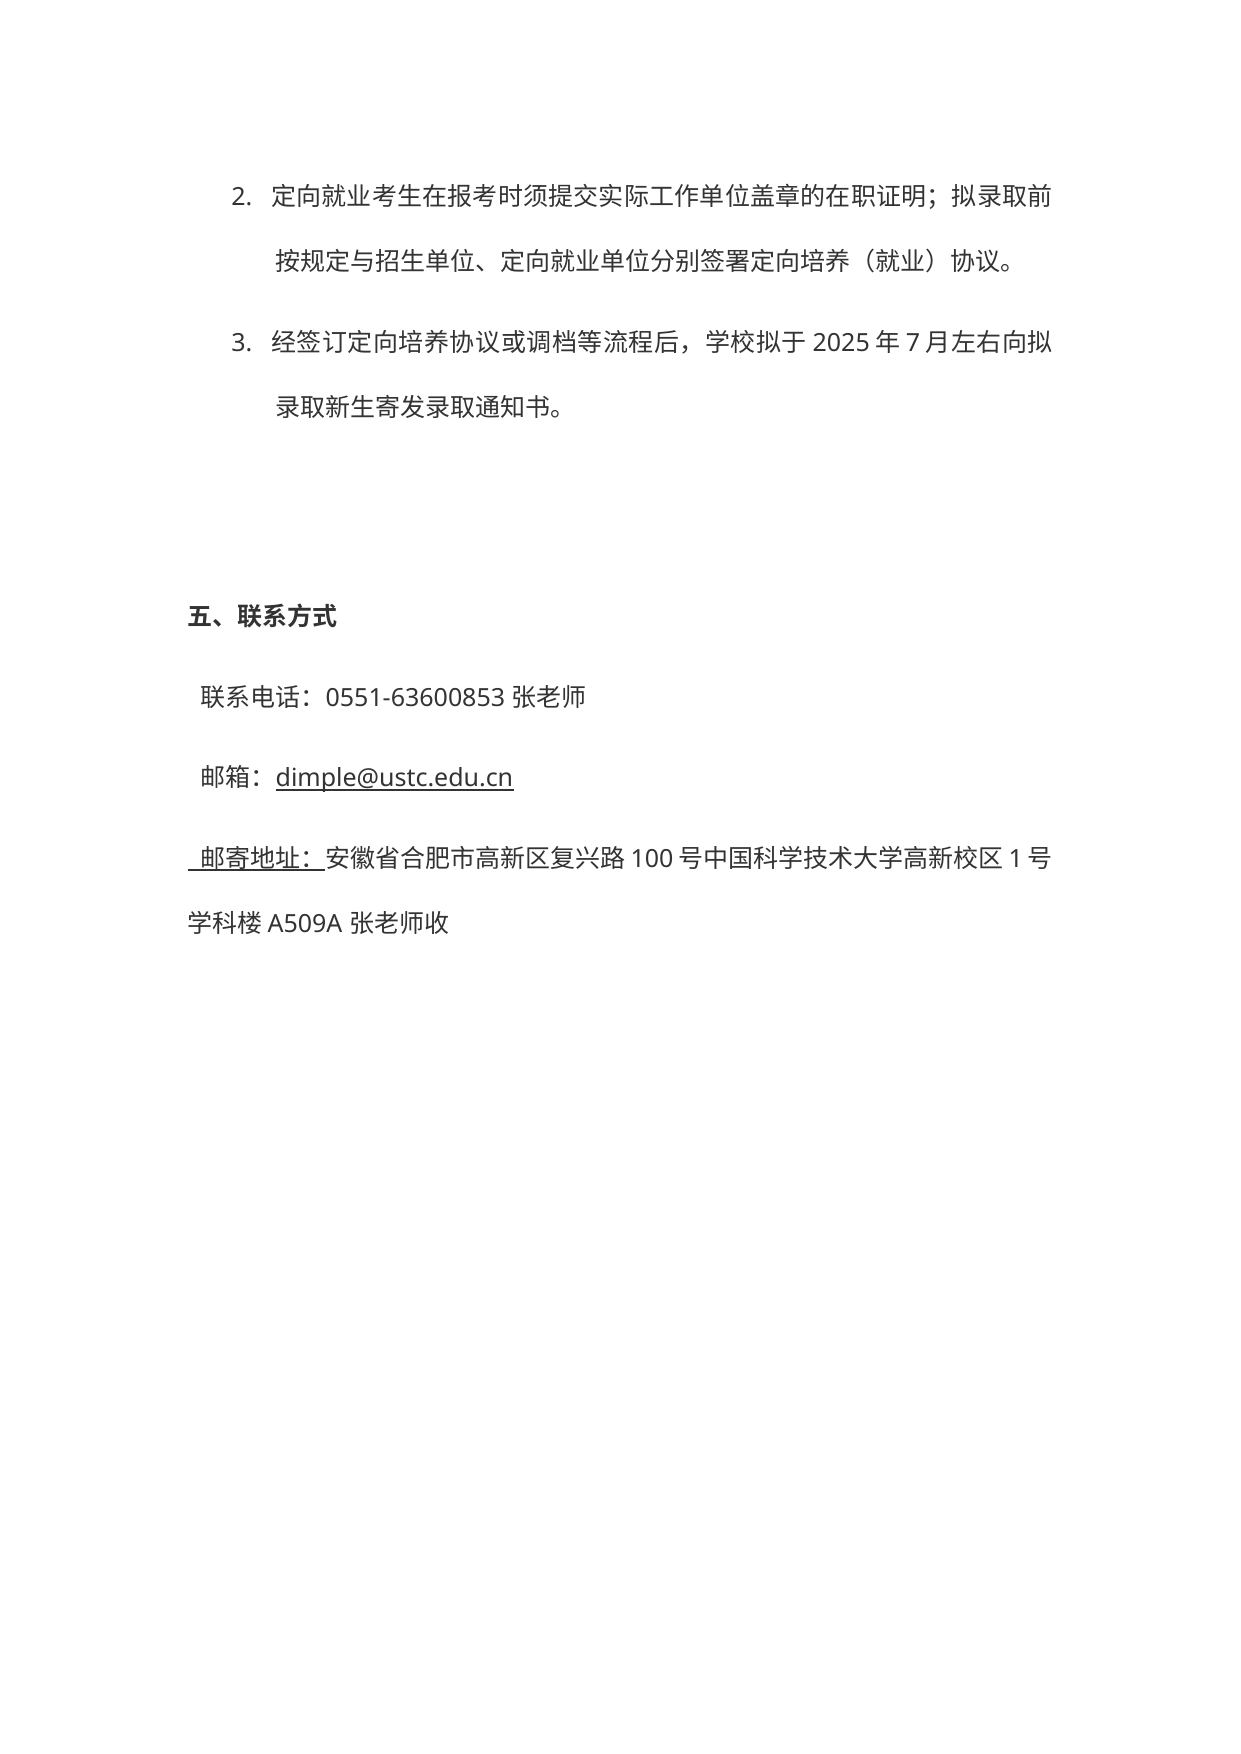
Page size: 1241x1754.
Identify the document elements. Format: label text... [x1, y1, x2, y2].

text 3. 经签订定向培养协议或调档等流程后，学校拟于2025年7月左右向拟录取新生寄发录取通知书。 [231, 308, 1053, 438]
text 五、联系方式 [187, 582, 1053, 647]
text 联系电话：0551-63600853 张老师 [187, 663, 1053, 728]
text 邮寄地址：安徽省合肥市高新区复兴路100号中国科学技术大学高新校区1号学科楼A509A 张老师收 [187, 824, 1053, 954]
text 邮箱：dimple@ustc.edu.cn [187, 743, 1053, 808]
text 2. 定向就业考生在报考时须提交实际工作单位盖章的在职证明；拟录取前按规定与招生单位、定向就业单位分别签署定向培养（就业）协议。 [231, 162, 1053, 292]
